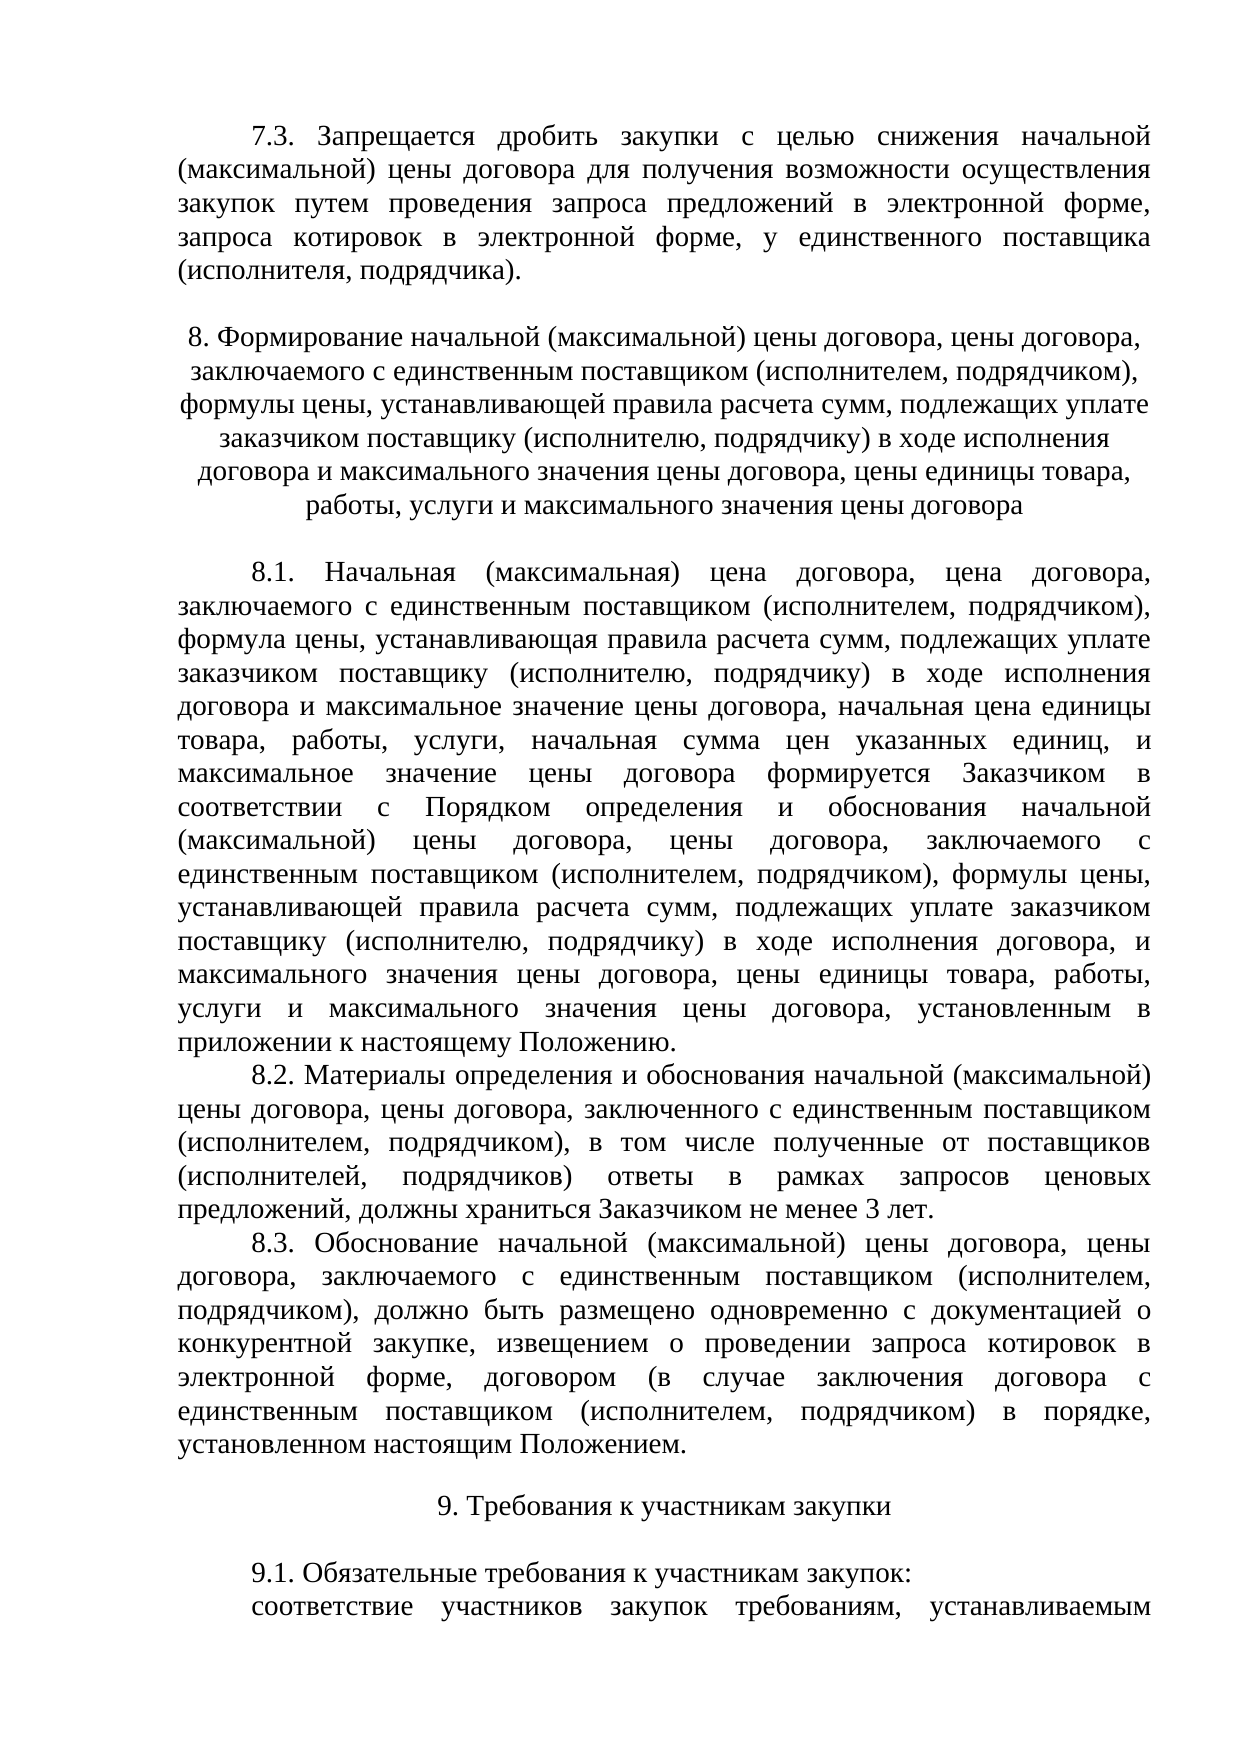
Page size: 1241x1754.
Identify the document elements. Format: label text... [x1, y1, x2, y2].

text 8.1. Начальная (максимальная) цена договора, цена договора, заключаемого с единственным поставщиком (исполнителем, подрядчиком), формула цены, устанавливающая правила расчета сумм, подлежащих уплате заказчиком поставщику (исполнителю, подрядчику) в ходе исполнения договора и максимальное значение цены договора, начальная цена единицы товара, работы, услуги, начальная сумма цен указанных единиц, и максимальное значение цены договора формируется Заказчиком в соответствии с Порядком определения и обоснования начальной (максимальной) цены договора, цены договора, заключаемого с единственным поставщиком (исполнителем, подрядчиком), формулы цены, устанавливающей правила расчета сумм, подлежащих уплате заказчиком поставщику (исполнителю, подрядчику) в ходе исполнения договора, и максимального значения цены договора, цены единицы товара, работы, услуги и максимального значения цены договора, установленным в приложении к настоящему Положению. [177, 554, 1152, 1057]
text 8.2. Материалы определения и обоснования начальной (максимальной) цены договора, цены договора, заключенного с единственным поставщиком (исполнителем, подрядчиком), в том числе полученные от поставщиков (исполнителей, подрядчиков) ответы в рамках запросов ценовых предложений, должны храниться Заказчиком не менее 3 лет. [177, 1057, 1152, 1225]
text 9. Требования к участникам закупки [177, 1488, 1152, 1521]
text 8.3. Обоснование начальной (максимальной) цены договора, цены договора, заключаемого с единственным поставщиком (исполнителем, подрядчиком), должно быть размещено одновременно с документацией о конкурентной закупке, извещением о проведении запроса котировок в электронной форме, договором (в случае заключения договора с единственным поставщиком (исполнителем, подрядчиком) в порядке, установленном настоящим Положением. [177, 1225, 1152, 1460]
text 9.1. Обязательные требования к участникам закупок: [177, 1555, 1152, 1588]
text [177, 1588, 1152, 1622]
text 8. Формирование начальной (максимальной) цены договора, цены договора, заключаемого с единственным поставщиком (исполнителем, подрядчиком), формулы цены, устанавливающей правила расчета сумм, подлежащих уплате заказчиком поставщику (исполнителю, подрядчику) в ходе исполнения договора и максимального значения цены договора, цены единицы товара, работы, услуги и максимального значения цены договора [177, 319, 1152, 521]
text 7.3. Запрещается дробить закупки с целью снижения начальной (максимальной) цены договора для получения возможности осуществления закупок путем проведения запроса предложений в электронной форме, запроса котировок в электронной форме, у единственного поставщика (исполнителя, подрядчика). [177, 118, 1152, 286]
